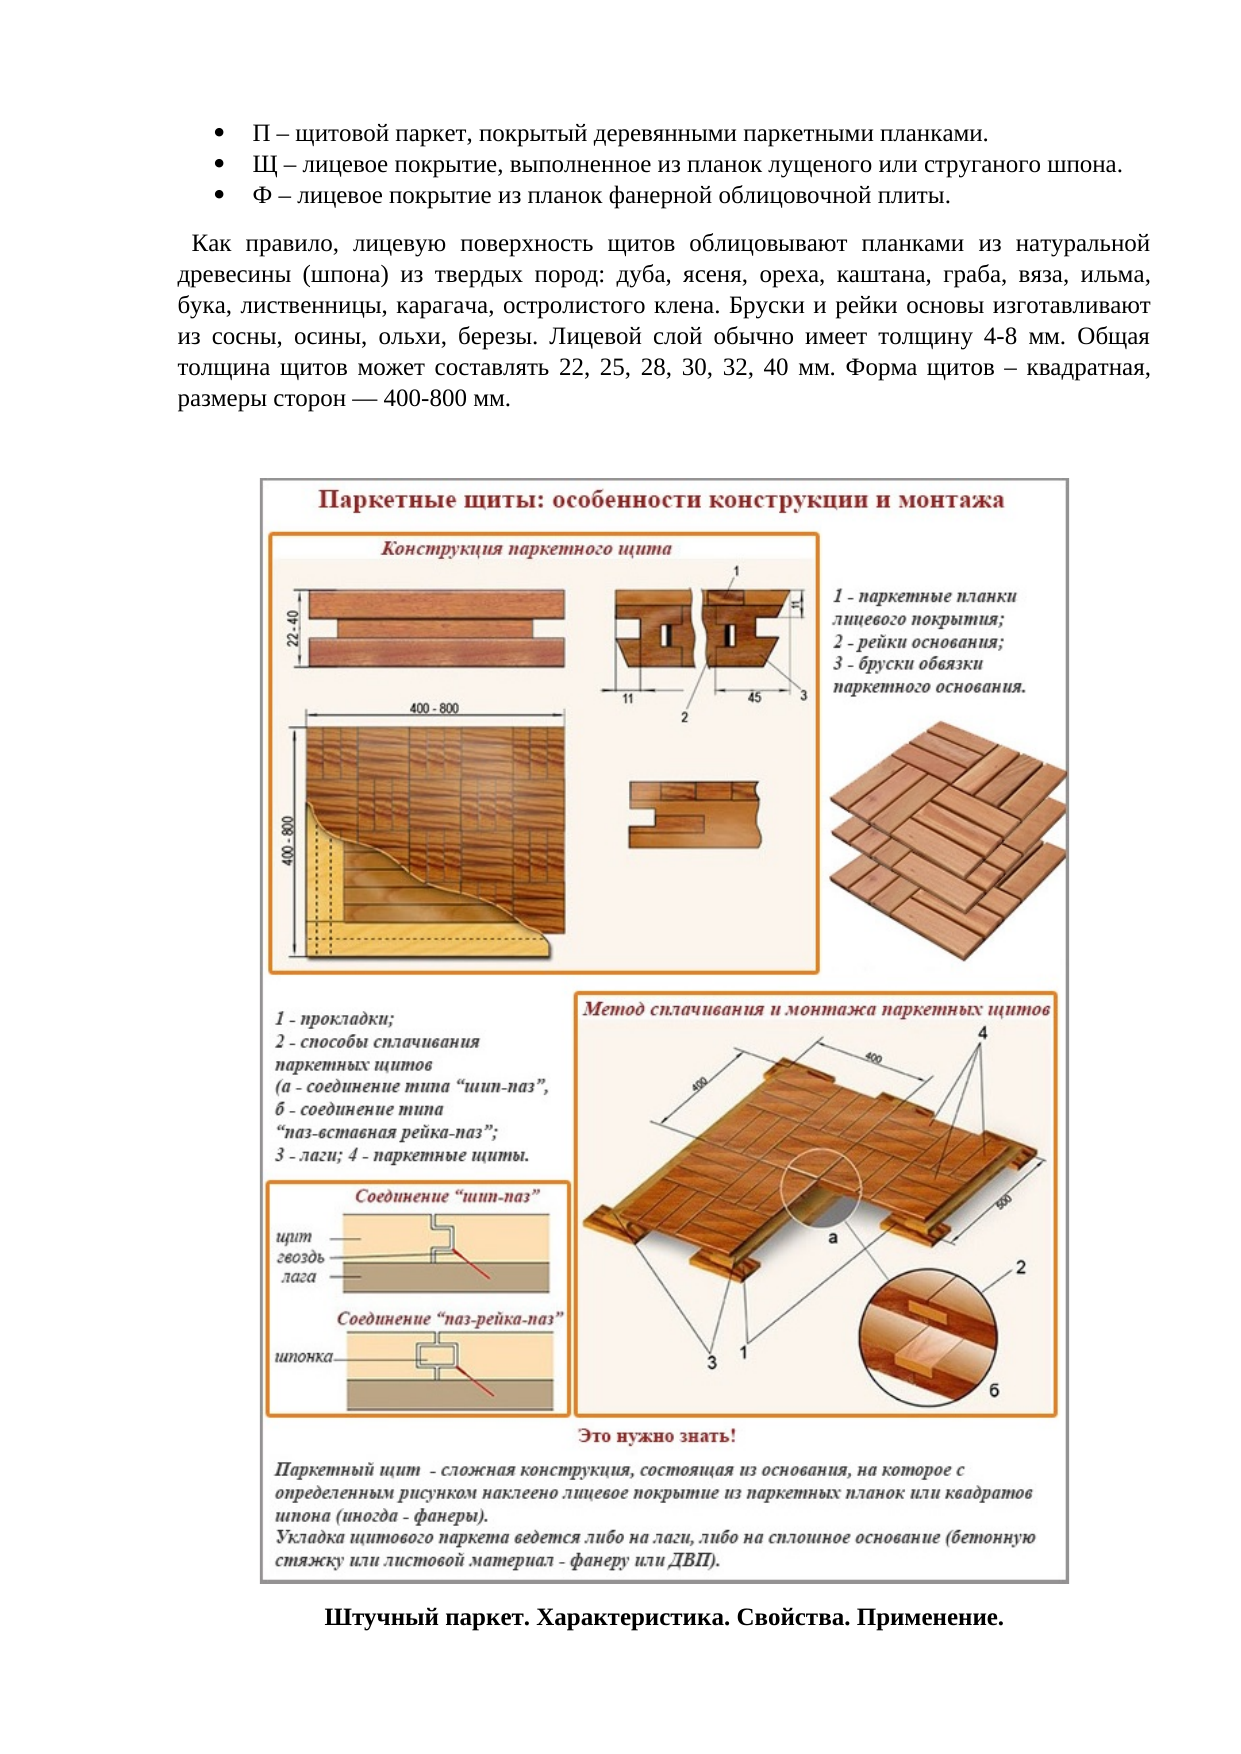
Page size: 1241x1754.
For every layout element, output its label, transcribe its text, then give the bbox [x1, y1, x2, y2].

text Штучный паркет. Характеристика. Свойства. Применение. [177, 1602, 1152, 1631]
list Ф – лицевое покрытие из планок фанерной облицовочной плиты. [215, 180, 1152, 209]
text Как правило, лицевую поверхность щитов облицовывают планками из натуральной древесины (шпона) из твердых пород: дуба, ясеня, ореха, каштана, граба, вяза, ильма, бука, лиственницы, карагача, остролистого клена. Бруски и рейки основы изготавливают из сосны, осины, ольхи, березы. Лицевой слой обычно имеет толщину 4-8 мм. Общая толщина щитов может составлять 22, 25, 28, 30, 32, 40 мм. Форма щитов – квадратная, размеры сторон — 400-800 мм. [177, 228, 1152, 412]
picture [259, 478, 1070, 1584]
list Щ – лицевое покрытие, выполненное из планок лущеного или струганого шпона. [215, 149, 1152, 178]
list П – щитовой паркет, покрытый деревянными паркетными планками. [215, 118, 1152, 147]
